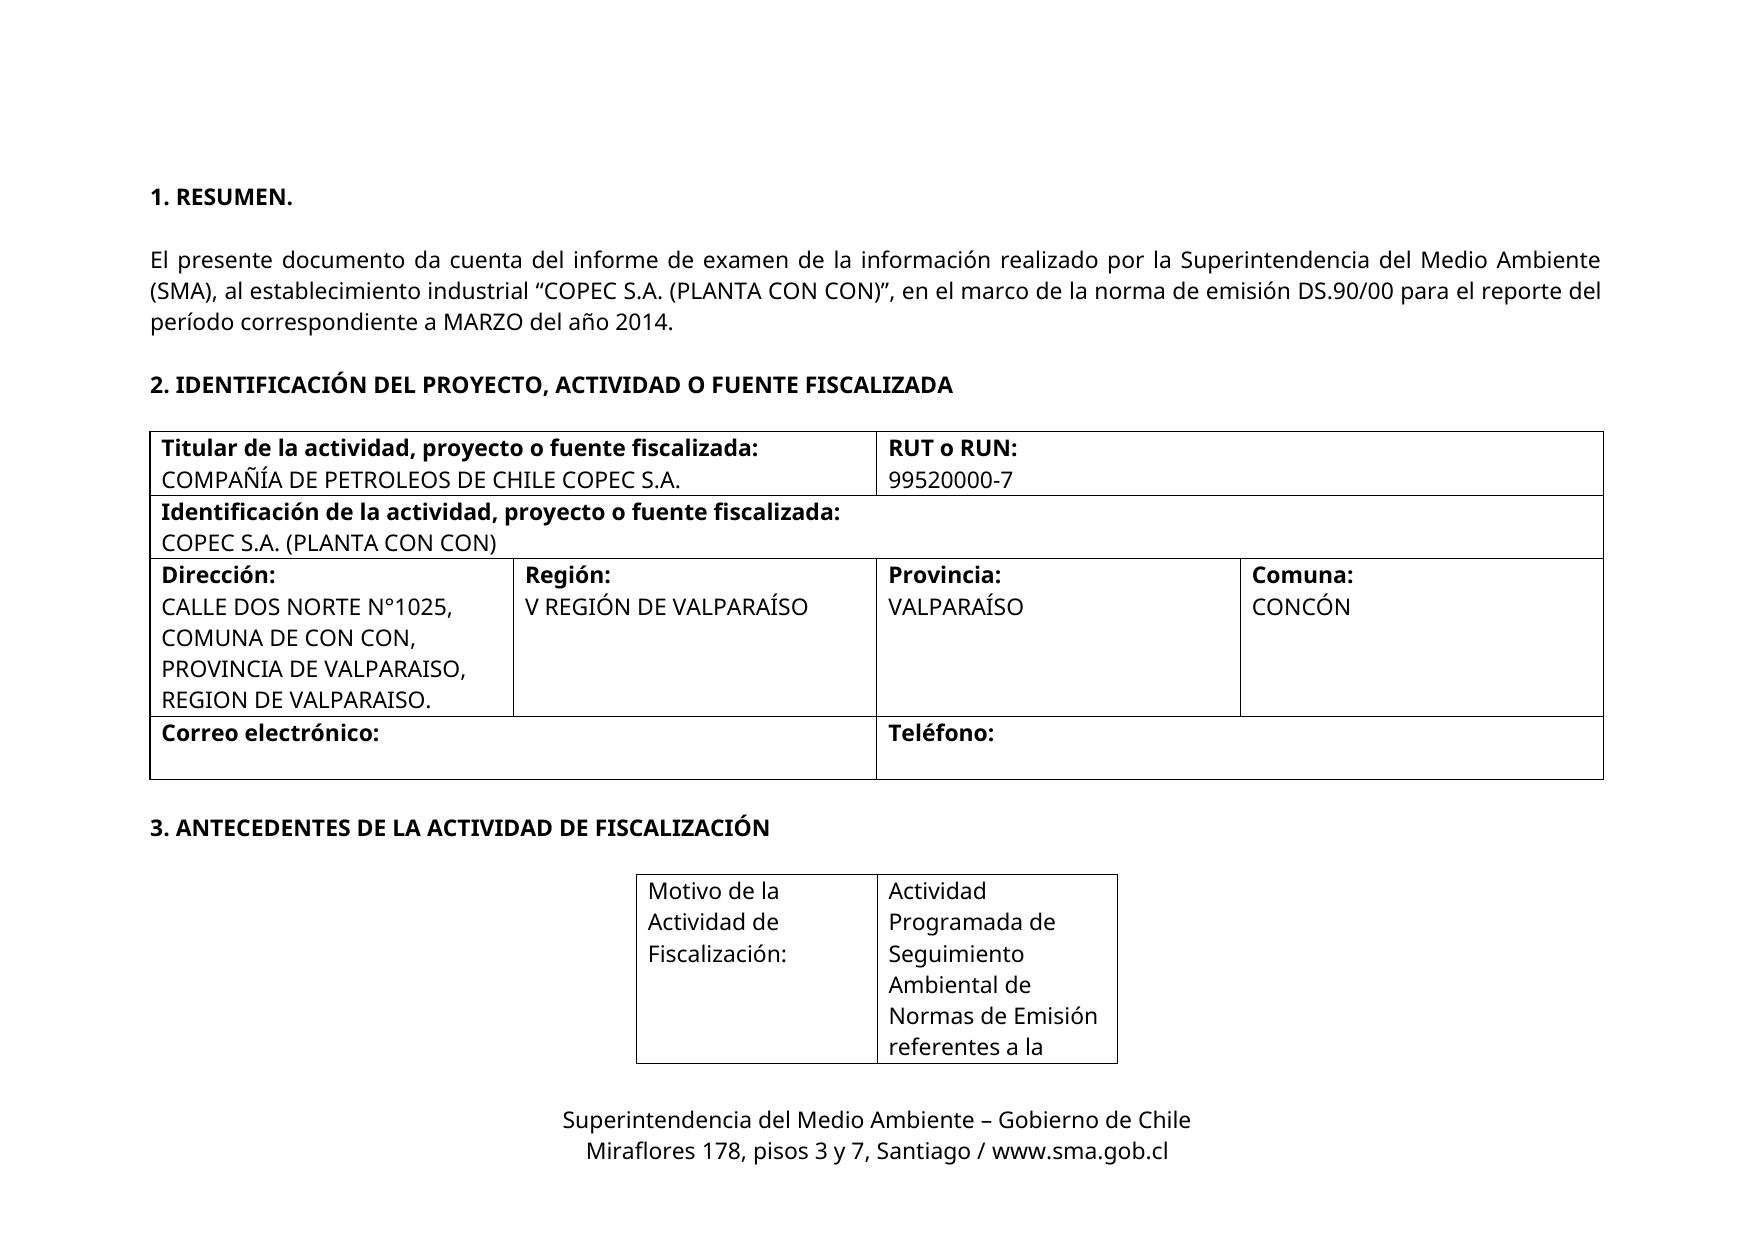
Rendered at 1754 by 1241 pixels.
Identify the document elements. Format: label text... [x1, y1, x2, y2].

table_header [878, 875, 1117, 1062]
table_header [637, 875, 877, 1062]
table_header RUT o RUN: 99520000-7 [877, 432, 1603, 495]
table_cell Teléfono: [877, 717, 1603, 779]
table_cell Correo electrónico: [151, 717, 876, 779]
text 3. ANTECEDENTES DE LA ACTIVIDAD DE FISCALIZACIÓN [150, 780, 1604, 843]
table_cell Dirección: CALLE DOS NORTE N°1025, COMUNA DE CON CON, PROVINCIA DE VALPARAISO, REGION DE VALPARAISO. [151, 559, 513, 716]
table_cell Identificación de la actividad, proyecto o fuente fiscalizada: COPEC S.A. (PLANTA CON CON) [151, 496, 1603, 558]
text 1. RESUMEN. [150, 150, 1604, 212]
text El presente documento da cuenta del informe de examen de la información realizado por la Superintendencia del Medio Ambiente (SMA), al establecimiento industrial “COPEC S.A. (PLANTA CON CON)”, en el marco de la norma de emisión DS.90/00 para el reporte del período correspondiente a MARZO del año 2014. [150, 212, 1604, 337]
table_cell Región: V REGIÓN DE VALPARAÍSO [514, 559, 876, 716]
table_cell Provincia: VALPARAÍSO [877, 559, 1240, 716]
text 2. IDENTIFICACIÓN DEL PROYECTO, ACTIVIDAD O FUENTE FISCALIZADA [150, 337, 1604, 400]
table_header Titular de la actividad, proyecto o fuente fiscalizada: COMPAÑÍA DE PETROLEOS DE CHILE COPEC S.A. [151, 432, 876, 495]
table_cell Comuna: CONCÓN [1241, 559, 1603, 716]
